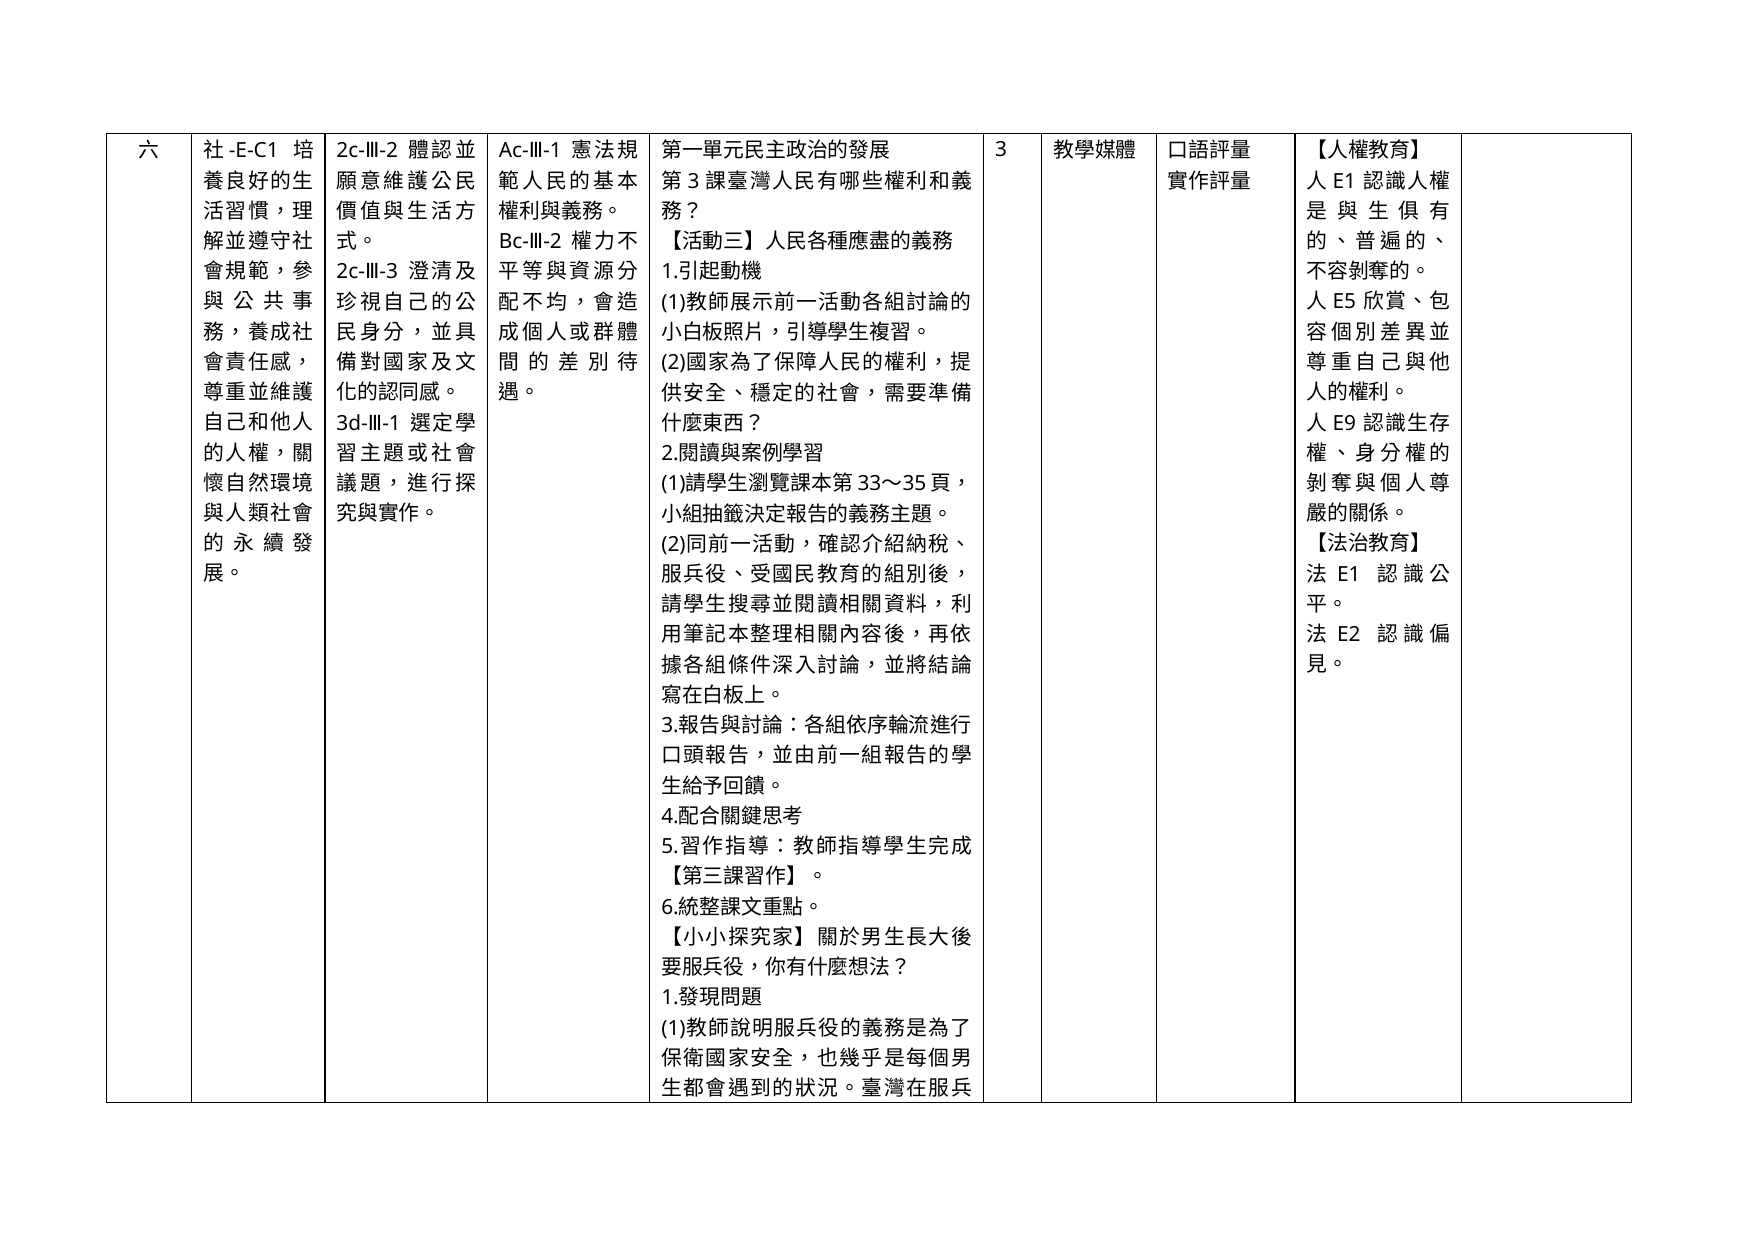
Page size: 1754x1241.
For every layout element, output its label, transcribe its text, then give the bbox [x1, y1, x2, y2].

table_cell 3 [984, 134, 1041, 1102]
table_cell 六 [107, 134, 191, 1102]
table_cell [488, 134, 649, 1102]
table_cell 教學媒體 [1042, 134, 1156, 1102]
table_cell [192, 134, 324, 1102]
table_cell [1296, 134, 1461, 1102]
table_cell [326, 134, 487, 1102]
table_cell [1462, 134, 1631, 1102]
table_cell 口語評量 實作評量 [1157, 134, 1294, 1102]
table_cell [650, 134, 983, 1102]
